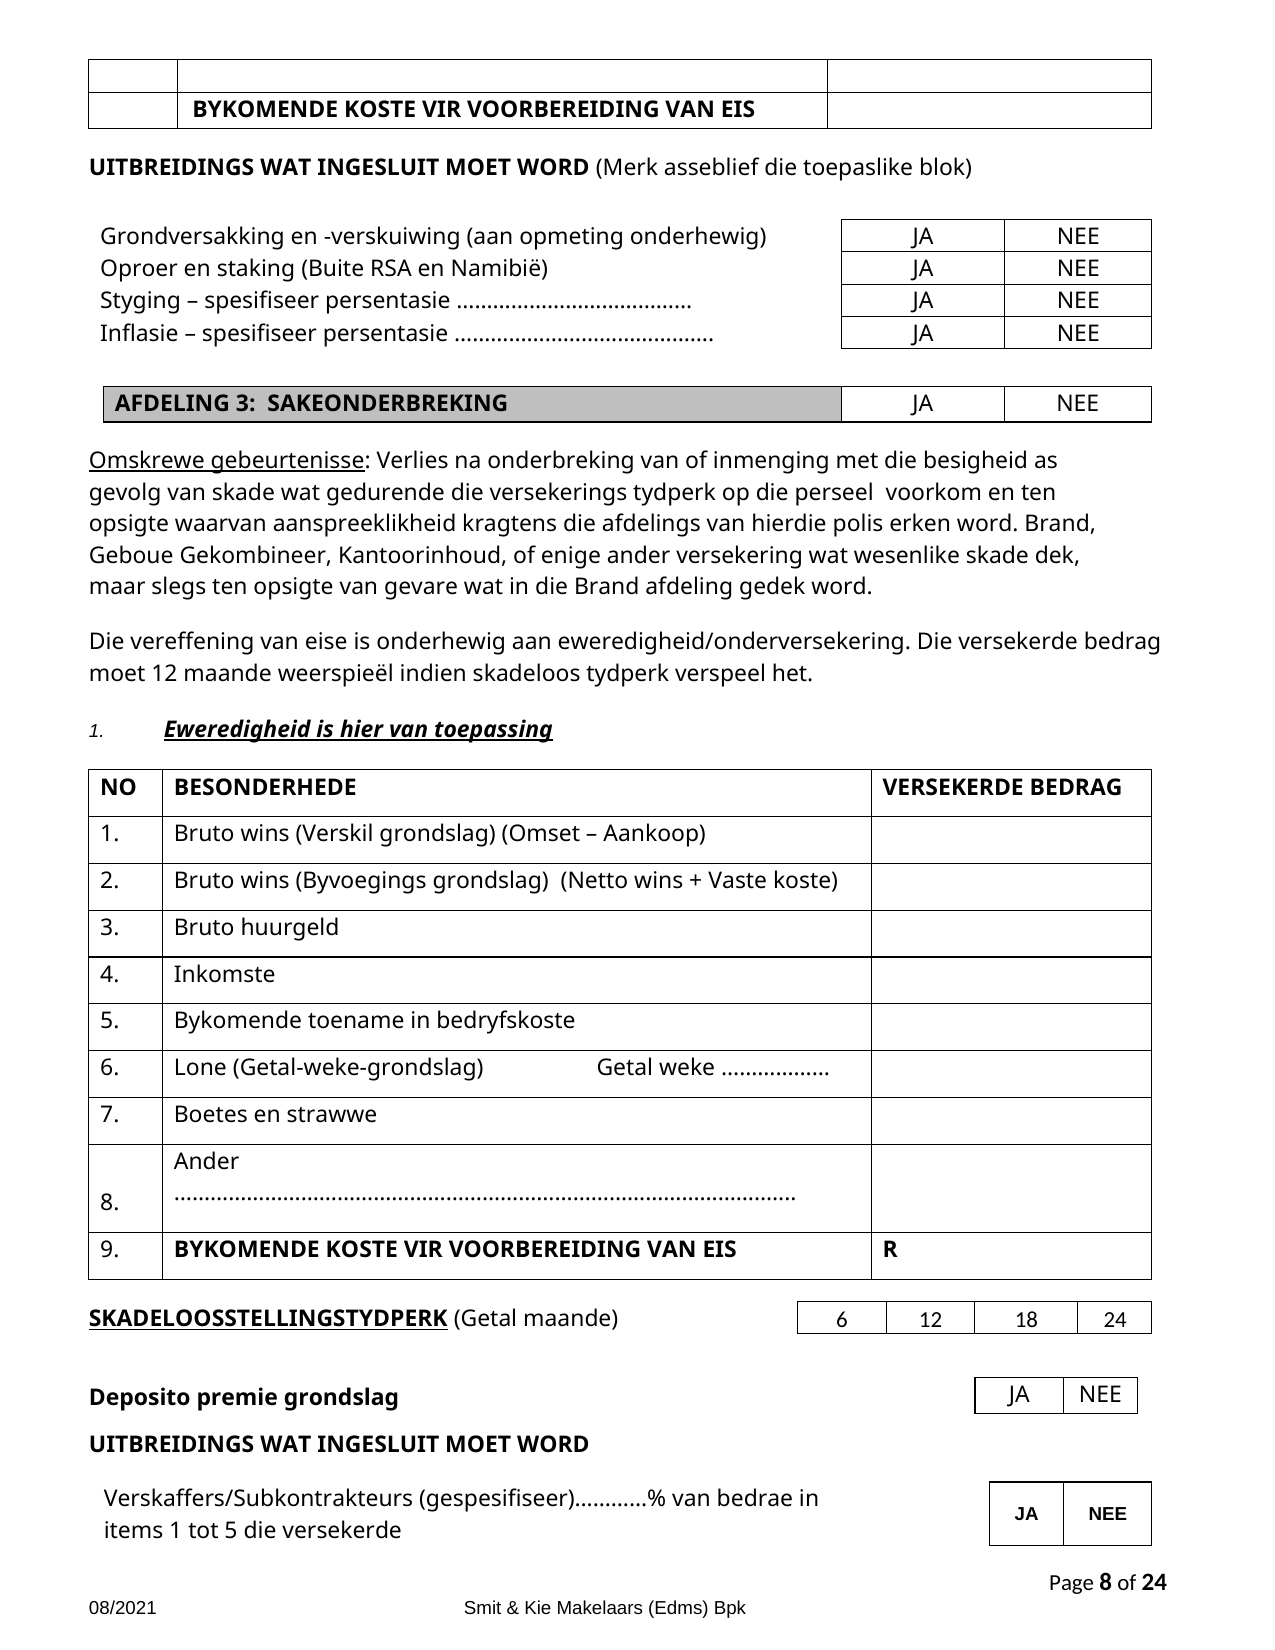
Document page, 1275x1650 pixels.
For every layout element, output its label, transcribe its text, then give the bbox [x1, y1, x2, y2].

table_cell 7. [89, 1098, 162, 1143]
table_header JA [976, 1378, 1063, 1413]
table_cell R [872, 1233, 1151, 1278]
table_cell JA [842, 317, 1004, 348]
table_cell R [828, 93, 1151, 128]
table_header Grondversakking en -verskuiwing (aan opmeting onderhewig) [89, 219, 841, 251]
table_cell [872, 911, 1151, 956]
table_cell [178, 60, 827, 92]
table_cell Inkomste [163, 958, 871, 1003]
table_cell 4. [89, 958, 162, 1003]
table_cell 5. [89, 1004, 162, 1050]
table_cell [872, 958, 1151, 1003]
table_cell Bykomende toename in bedryfskoste [163, 1004, 871, 1050]
subtitle UITBREIDINGS WAT INGESLUIT MOET WORD (Merk asseblief die toepaslike blok) [89, 151, 1168, 182]
table_cell Bruto wins (Byvoegings grondslag) (Netto wins + Vaste koste) [163, 864, 871, 910]
subtitle UITBREIDINGS WAT INGESLUIT MOET WORD [89, 1428, 1168, 1459]
table_header NEE [1064, 1378, 1137, 1413]
table_cell Ander ……………………………………………………………………………………….... [163, 1145, 871, 1232]
table_cell 2. [89, 864, 162, 910]
table_cell [872, 1051, 1151, 1097]
subtitle Deposito premie grondslag [89, 1381, 974, 1412]
table_header JA [842, 220, 1004, 251]
table_cell JA [842, 285, 1004, 316]
table_header 24 [1078, 1302, 1151, 1333]
table_header NEE [1005, 220, 1151, 251]
table_cell Inflasie – spesifiseer persentasie ……………………………………. [89, 316, 841, 348]
list Eweredigheid is hier van toepassing [89, 713, 1033, 744]
table_cell Boetes en strawwe [163, 1098, 871, 1143]
text Omskrewe gebeurtenisse: Verlies na onderbreking van of inmenging met die besigheid as gevolg van skade wat gedurende die versekerings tydperk op die perseel voorkom en ten opsigte waarvan aanspreeklikheid kragtens die afdelings van hierdie polis erken word. Brand, Geboue Gekombineer, Kantoorinhoud, of enige ander versekering wat wesenlike skade dek, maar slegs ten opsigte van gevare wat in die Brand afdeling gedek word. [89, 444, 1130, 602]
table_cell Oproer en staking (Buite RSA en Namibië) [89, 251, 841, 283]
table_cell 9. [89, 1233, 162, 1278]
table_cell NEE [1005, 317, 1151, 348]
table_cell [89, 60, 177, 92]
table_header VERSEKERDE BEDRAG [872, 770, 1151, 816]
table_cell BYKOMENDE KOSTE VIR VOORBEREIDING VAN EIS [178, 93, 827, 128]
table_cell NEE [1005, 285, 1151, 316]
table_cell [89, 93, 177, 128]
table_header JA [842, 387, 1004, 421]
table_cell Lone (Getal-weke-grondslag) Getal weke ……………… [163, 1051, 871, 1097]
table_header AFDELING 3: SAKEONDERBREKING [104, 387, 841, 421]
text Die vereffening van eise is onderhewig aan eweredigheid/onderversekering. Die versekerde bedrag moet 12 maande weerspieël indien skadeloos tydperk verspeel het. [89, 625, 1168, 688]
table_header 12 [887, 1302, 974, 1333]
table_cell Bruto huurgeld [163, 911, 871, 956]
table_cell [872, 1004, 1151, 1050]
table_cell Bruto wins (Verskil grondslag) (Omset – Aankoop) [163, 817, 871, 863]
table_cell NEE [1005, 252, 1151, 283]
table_cell 1. [89, 817, 162, 863]
table_cell [872, 817, 1151, 863]
table_header BESONDERHEDE [163, 770, 871, 816]
table_header SKADELOOSSTELLINGSTYDPERK (Getal maande) [89, 1301, 797, 1333]
table_cell BYKOMENDE KOSTE VIR VOORBEREIDING VAN EIS [163, 1233, 871, 1278]
table_cell [872, 1098, 1151, 1143]
table_cell 8. [89, 1145, 162, 1232]
table_cell JA [842, 252, 1004, 283]
table_header [78, 1480, 1275, 1546]
table_header NEE [1005, 387, 1151, 421]
table_cell 6. [89, 1051, 162, 1097]
table_header 6 [798, 1302, 886, 1333]
table_cell [828, 60, 1151, 92]
table_cell Styging – spesifiseer persentasie ………………………………… [89, 284, 841, 316]
table_cell 3. [89, 911, 162, 956]
table_header NO [89, 770, 162, 816]
table_cell [872, 1145, 1151, 1232]
table_cell [872, 864, 1151, 910]
table_header 18 [975, 1302, 1077, 1333]
